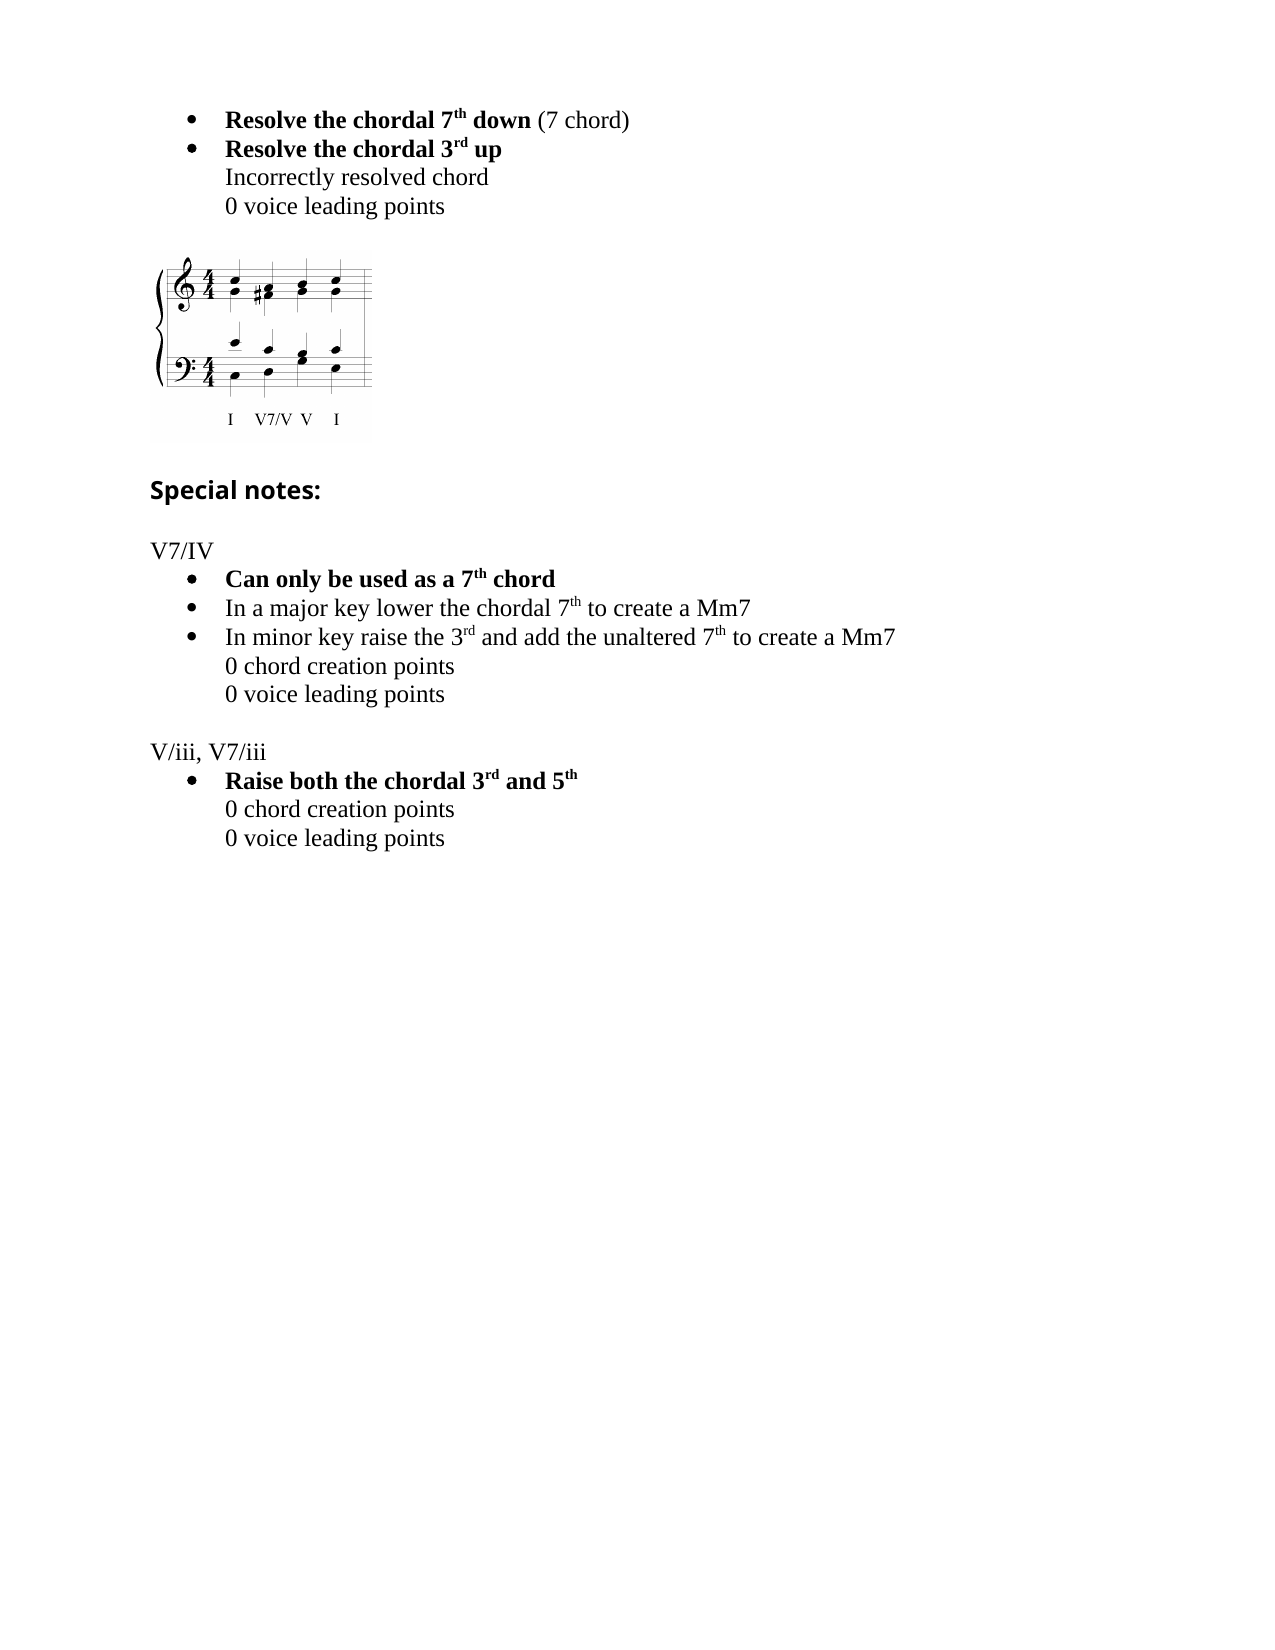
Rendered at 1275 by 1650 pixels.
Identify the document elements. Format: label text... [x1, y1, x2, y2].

list Can only be used as a 7th chord [187, 564, 1125, 593]
list In a major key lower the chordal 7th to create a Mm7 [187, 593, 1125, 622]
list Raise both the chordal 3rd and 5th [187, 766, 1125, 794]
list Resolve the chordal 3rd up [187, 134, 1125, 162]
list 0 voice leading points [225, 679, 1125, 708]
list Resolve the chordal 7th down (7 chord) [187, 105, 1125, 134]
text Special notes: [150, 473, 1125, 507]
list 0 chord creation points [225, 794, 1125, 823]
list Incorrectly resolved chord [225, 162, 1125, 191]
text V/iii, V7/iii [150, 737, 1125, 766]
list In minor key raise the 3rd and add the unaltered 7th to create a Mm7 [187, 622, 1125, 651]
list 0 chord creation points [225, 651, 1125, 679]
picture [150, 250, 372, 443]
text V7/IV [150, 536, 1125, 564]
list 0 voice leading points [225, 191, 1125, 220]
list 0 voice leading points [225, 823, 1125, 852]
